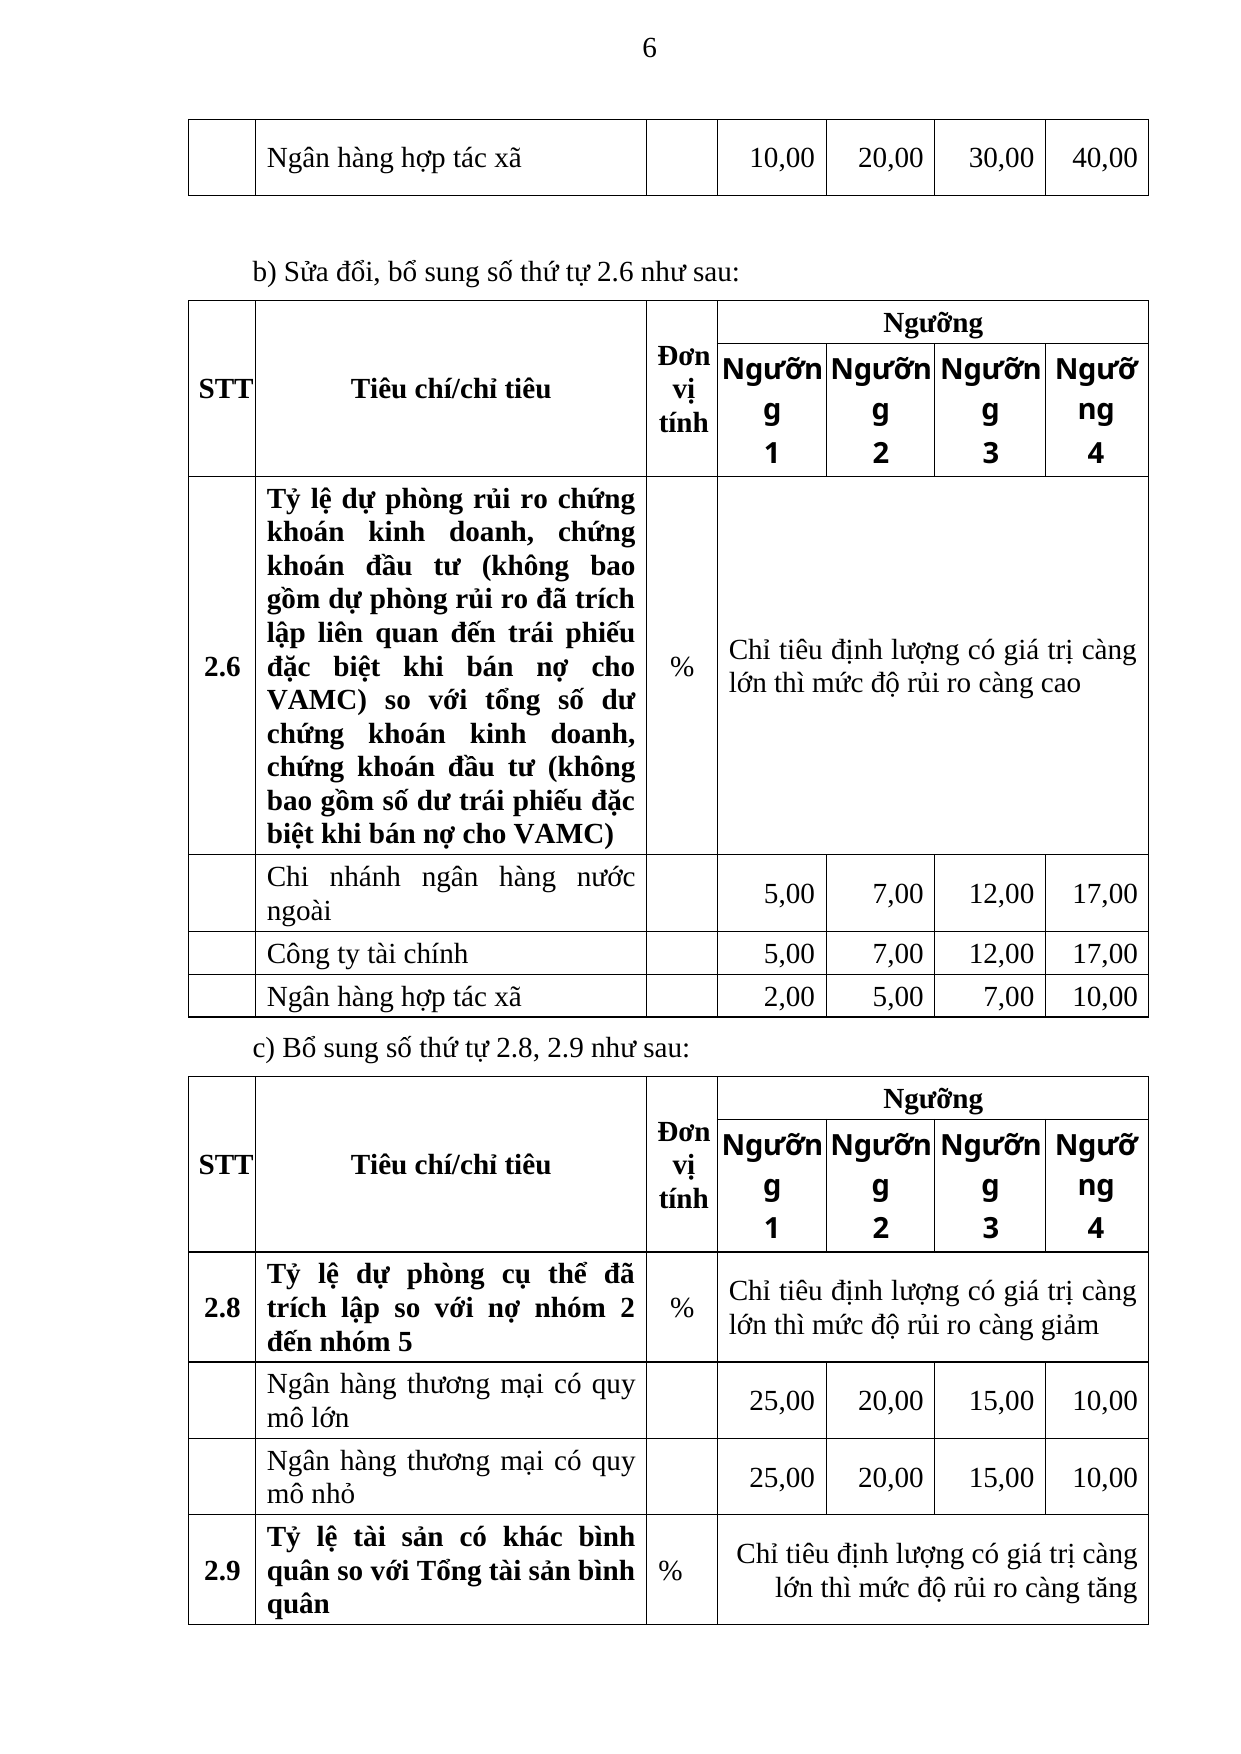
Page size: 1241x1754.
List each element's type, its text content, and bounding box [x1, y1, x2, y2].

table_cell [647, 932, 717, 973]
table_header Tiêu chí/chỉ tiêu [256, 301, 646, 476]
table_cell 2.9 [189, 1515, 255, 1624]
table_cell Ngưỡng 1 [718, 344, 826, 476]
table_cell Công ty tài chính [256, 932, 646, 973]
table_cell Chỉ tiêu định lượng có giá trị càng lớn thì mức độ rủi ro càng tăng [718, 1515, 1148, 1624]
table_cell 7,00 [827, 855, 934, 931]
table_cell 15,00 [935, 1439, 1045, 1514]
table_header STT [189, 1077, 255, 1251]
table_cell Tỷ lệ tài sản có khác bình quân so với Tổng tài sản bình quân [256, 1515, 646, 1624]
table_cell 25,00 [718, 1363, 826, 1438]
table_cell Ngưỡng 1 [718, 1120, 826, 1251]
table_cell 10,00 [1046, 1439, 1148, 1514]
table_cell % [647, 1515, 717, 1624]
table_cell 10,00 [1046, 1363, 1148, 1438]
table_header Tiêu chí/chỉ tiêu [256, 1077, 646, 1251]
table_cell 10,00 [718, 120, 826, 194]
table_cell [647, 855, 717, 931]
table_cell Ngân hàng hợp tác xã [256, 975, 646, 1016]
table_cell Ngưỡng 3 [935, 344, 1045, 476]
table_cell 7,00 [827, 932, 934, 973]
table_header Đơn vị tính [647, 1077, 717, 1251]
text c) Bổ sung số thứ tự 2.8, 2.9 như sau: [177, 1030, 1121, 1063]
table_cell [647, 1439, 717, 1514]
table_cell [189, 932, 255, 973]
table_cell [647, 975, 717, 1016]
table_cell Chỉ tiêu định lượng có giá trị càng lớn thì mức độ rủi ro càng giảm [718, 1253, 1148, 1361]
table_cell 2,00 [718, 975, 826, 1016]
table_cell 15,00 [935, 1363, 1045, 1438]
table_cell % [647, 477, 717, 854]
table_cell [189, 975, 255, 1016]
table_cell 20,00 [827, 1363, 934, 1438]
table_cell Ngân hàng thương mại có quy mô lớn [256, 1363, 646, 1438]
table_cell 2.8 [189, 1253, 255, 1361]
table_cell 5,00 [718, 932, 826, 973]
table_cell Tỷ lệ dự phòng rủi ro chứng khoán kinh doanh, chứng khoán đầu tư (không bao gồm dự phòng rủi ro đã trích lập liên quan đến trái phiếu đặc biệt khi bán nợ cho VAMC) so với tổng số dư chứng khoán kinh doanh, chứng khoán đầu tư (không bao gồm số dư trái phiếu đặc biệt khi bán nợ cho VAMC) [256, 477, 646, 854]
table_cell [189, 1439, 255, 1514]
table_cell 17,00 [1046, 855, 1148, 931]
table_cell Ngân hàng thương mại có quy mô nhỏ [256, 1439, 646, 1514]
table_cell 5,00 [827, 975, 934, 1016]
table_cell 12,00 [935, 855, 1045, 931]
table_cell Ngân hàng hợp tác xã [256, 120, 646, 194]
table_cell 40,00 [1046, 120, 1148, 194]
table_cell Ngưỡng 4 [1046, 1120, 1148, 1251]
table_cell 5,00 [718, 855, 826, 931]
table_cell Ngưỡng 3 [935, 1120, 1045, 1251]
table_cell Ngưỡng 2 [827, 1120, 934, 1251]
table_cell Chỉ tiêu định lượng có giá trị càng lớn thì mức độ rủi ro càng cao [718, 477, 1148, 854]
table_cell 7,00 [935, 975, 1045, 1016]
table_cell 2.6 [189, 477, 255, 854]
table_header Ngưỡng [718, 1077, 1148, 1119]
table_header Ngưỡng [718, 301, 1148, 343]
table_cell 30,00 [935, 120, 1045, 194]
table_cell [189, 120, 255, 194]
table_cell [647, 120, 717, 194]
table_cell Chi nhánh ngân hàng nước ngoài [256, 855, 646, 931]
table_cell [189, 855, 255, 931]
table_cell % [647, 1253, 717, 1361]
table_cell Ngưỡng 2 [827, 344, 934, 476]
table_cell Ngưỡng 4 [1046, 344, 1148, 476]
table_cell 12,00 [935, 932, 1045, 973]
text b) Sửa đổi, bổ sung số thứ tự 2.6 như sau: [177, 254, 1121, 288]
table_cell 20,00 [827, 120, 934, 194]
table_cell Tỷ lệ dự phòng cụ thể đã trích lập so với nợ nhóm 2 đến nhóm 5 [256, 1253, 646, 1361]
table_cell 17,00 [1046, 932, 1148, 973]
table_header Đơn vị tính [647, 301, 717, 476]
table_header STT [189, 301, 255, 476]
table_cell [189, 1363, 255, 1438]
table_cell 20,00 [827, 1439, 934, 1514]
table_cell 25,00 [718, 1439, 826, 1514]
table_cell [647, 1363, 717, 1438]
table_cell 10,00 [1046, 975, 1148, 1016]
